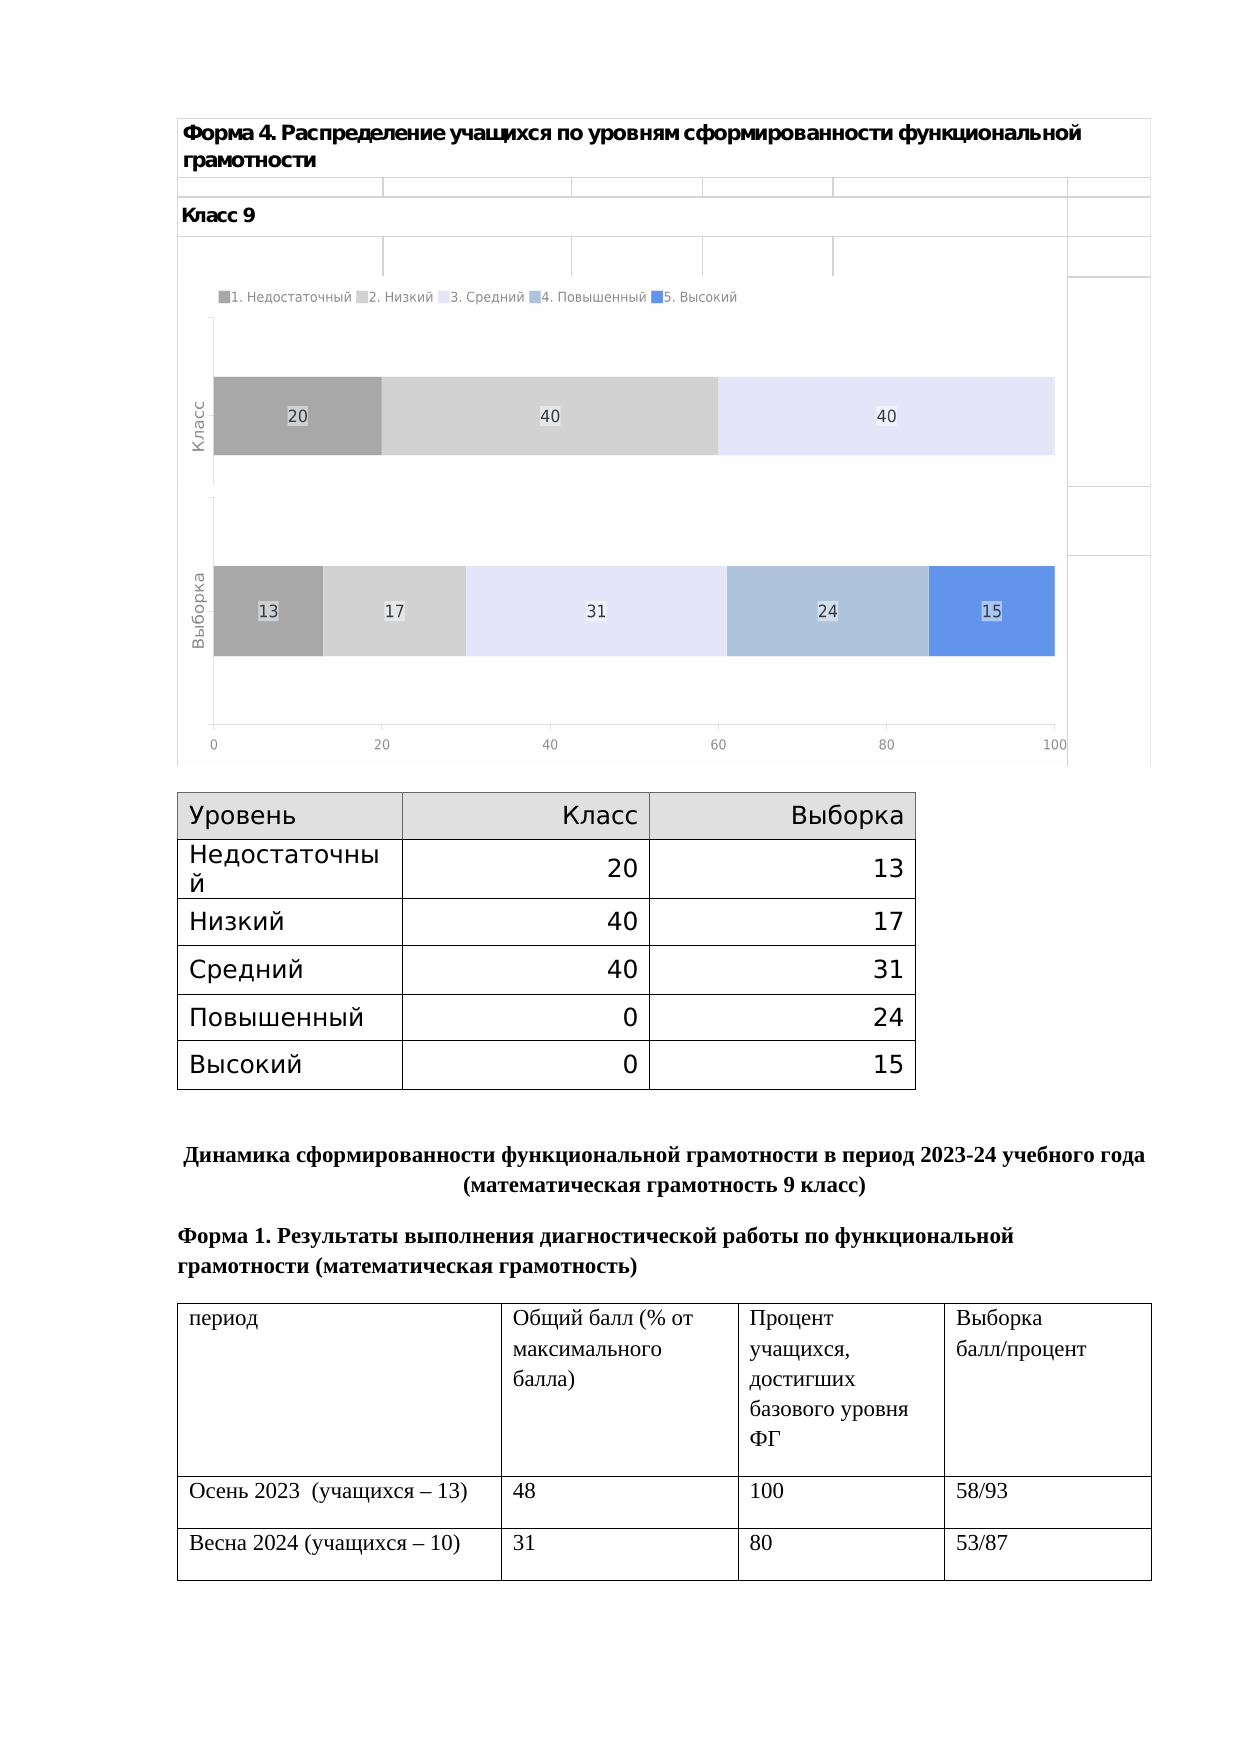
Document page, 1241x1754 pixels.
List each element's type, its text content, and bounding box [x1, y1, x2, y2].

table_cell 0 [403, 995, 649, 1040]
table_header Общий балл (% от максимального балла) [502, 1304, 738, 1476]
table_cell 40 [403, 946, 649, 993]
table_header Уровень [178, 793, 402, 839]
table_cell 0 [403, 1041, 649, 1089]
table_cell 20 [403, 840, 649, 898]
table_cell Повышенный [178, 995, 402, 1040]
table_cell 17 [650, 899, 915, 945]
text Форма 1. Результаты выполнения диагностической работы по функциональной грамотности (математическая грамотность) [177, 1222, 1152, 1279]
table_header Выборка [650, 793, 915, 839]
table_cell Низкий [178, 899, 402, 945]
table_cell 31 [502, 1529, 738, 1580]
table_cell 48 [502, 1477, 738, 1528]
table_cell 100 [739, 1477, 944, 1528]
table_cell 13 [650, 840, 915, 898]
table_cell 24 [650, 995, 915, 1040]
table_cell Недостаточный [178, 840, 402, 898]
table_header период [178, 1304, 501, 1476]
table_header Выборка балл/процент [945, 1304, 1151, 1476]
table_cell 31 [650, 946, 915, 993]
table_header Процент учащихся, достигших базового уровня ФГ [739, 1304, 944, 1476]
table_cell 15 [650, 1041, 915, 1089]
table_cell Средний [178, 946, 402, 993]
table_cell 80 [739, 1529, 944, 1580]
table_cell 53/87 [945, 1529, 1151, 1580]
table_header Класс [403, 793, 649, 839]
text Динамика сформированности функциональной грамотности в период 2023-24 учебного года (математическая грамотность 9 класс) [177, 1141, 1152, 1197]
table_cell Высокий [178, 1041, 402, 1089]
table_cell Весна 2024 (учащихся – 10) [178, 1529, 501, 1580]
table_cell Осень 2023 (учащихся – 13) [178, 1477, 501, 1528]
table_cell 58/93 [945, 1477, 1151, 1528]
table_cell 40 [403, 899, 649, 945]
